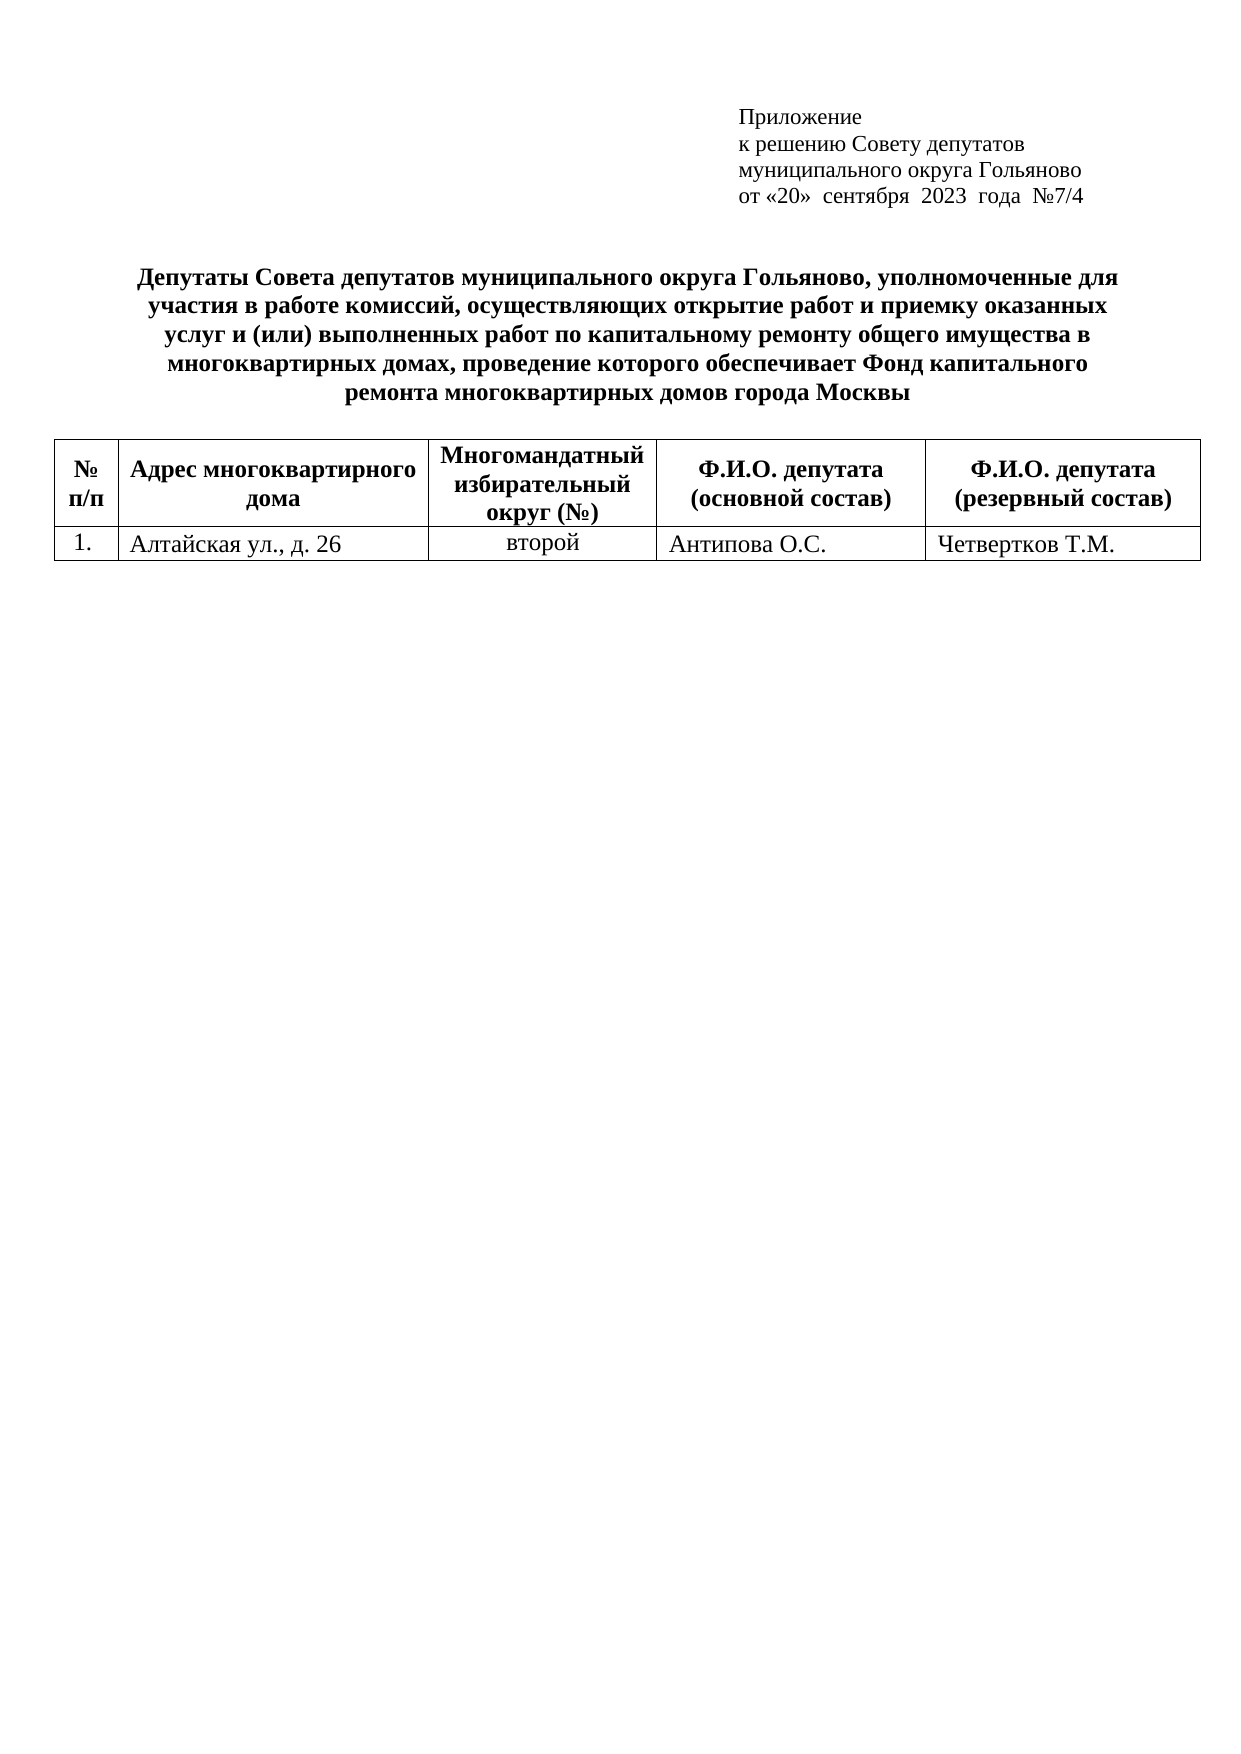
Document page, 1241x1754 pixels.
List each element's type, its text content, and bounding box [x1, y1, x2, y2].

table_cell Антипова О.С. [657, 527, 925, 560]
table_cell Алтайская ул., д. 26 [119, 527, 428, 560]
table_header Ф.И.О. депутата (резервный состав) [926, 440, 1200, 526]
table_cell Четвертков Т.М. [926, 527, 1200, 560]
table_cell [55, 527, 118, 560]
table_header Многомандатный избирательный округ (№) [429, 440, 656, 526]
text Депутаты Совета депутатов муниципального округа Гольяново, уполномоченные для участия в работе комиссий, осуществляющих открытие работ и приемку оказанных услуг и (или) выполненных работ по капитальному ремонту общего имущества в многоквартирных домах, проведение которого обеспечивает Фонд капитального ремонта многоквартирных домов города Москвы [133, 262, 1122, 405]
table_header Адрес многоквартирного дома [119, 440, 428, 526]
table_cell второй [429, 527, 656, 560]
text от «20» сентября 2023 года №7/4 [738, 182, 1122, 209]
text к решению Совету депутатов муниципального округа Гольяново [738, 130, 1122, 182]
text Приложение [738, 103, 1122, 130]
table_header № п/п [55, 440, 118, 526]
table_header Ф.И.О. депутата (основной состав) [657, 440, 925, 526]
